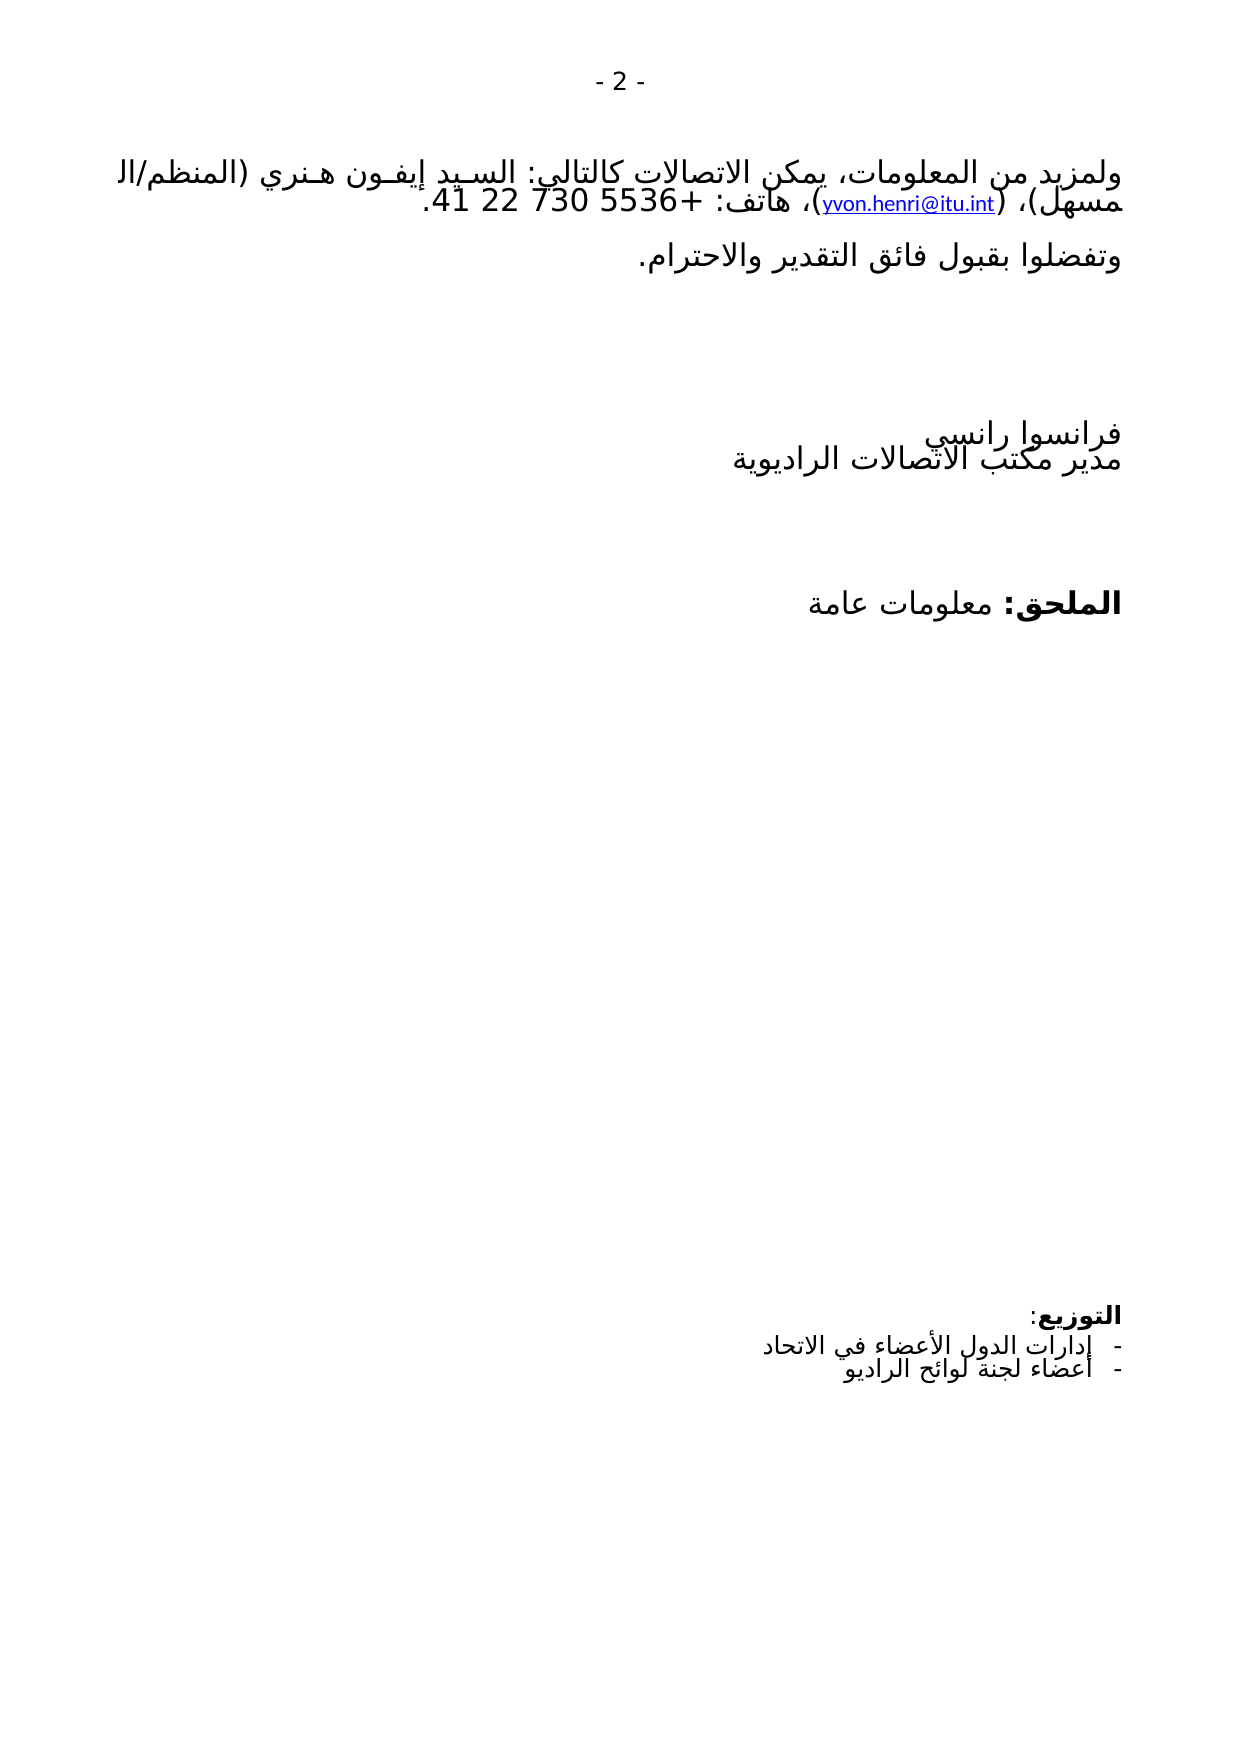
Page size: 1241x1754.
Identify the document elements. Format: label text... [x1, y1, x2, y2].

text ال‍ملحق: معلومات عامة [118, 592, 954, 621]
text وتفضلوا بقبول فائق التقدير والاحترام. [1038, 243, 1122, 272]
text ال‍ملحق: معلومات عامة [1034, 592, 1122, 621]
text ول‍مزيد من ال‍معلومات، ي‍مكن الاتصالات كالتالي: السيد إيفون هنري (ال‍منظم/ال‍مسهل)، (yvon.henri@itu.int)، هاتف: +41 22 730 5536. [118, 160, 1122, 218]
text - أعضاء لجنة لوائح الراديو [955, 1359, 1122, 1382]
text - إدارات الدول الأعضاء في الاتحاد [118, 1336, 973, 1359]
text - أعضاء لجنة لوائح الراديو [888, 1359, 964, 1382]
text فرانسوا رانسي مدير مكتب الاتصالات الراديوية [118, 422, 1122, 477]
text ال‍ملحق: معلومات عامة [941, 592, 1070, 621]
text التوزيع: [1088, 1306, 1122, 1329]
text - إدارات الدول الأعضاء في الاتحاد [966, 1336, 1087, 1359]
text - أعضاء لجنة لوائح الراديو [118, 1359, 899, 1382]
text التوزيع: [118, 1306, 1107, 1329]
text وتفضلوا بقبول فائق التقدير والاحترام. [118, 243, 1049, 272]
